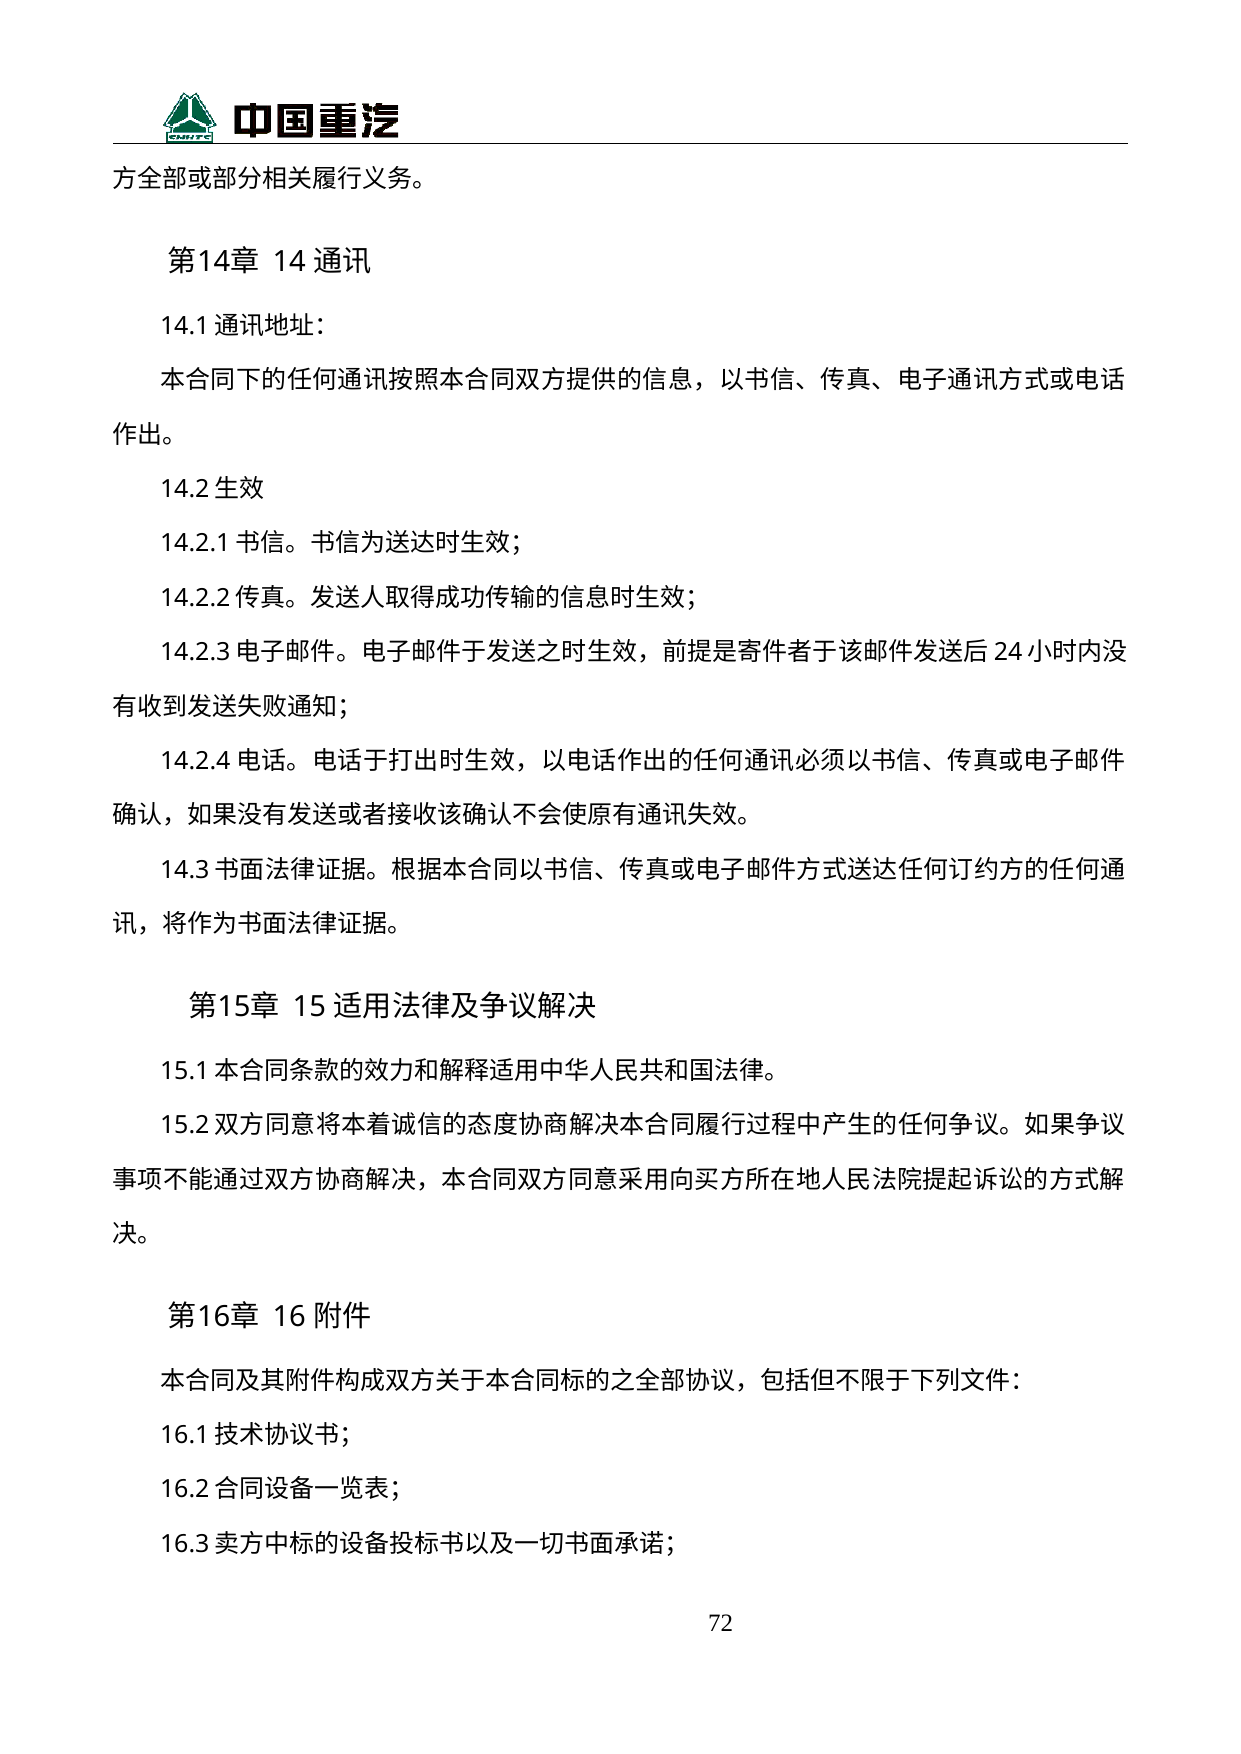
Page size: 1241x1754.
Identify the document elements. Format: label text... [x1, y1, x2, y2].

text 15.1本合同条款的效力和解释适用中华人民共和国法律。 [112, 1050, 1128, 1087]
subtitle 16 附件 [112, 1293, 1128, 1335]
text 14.2生效 [112, 468, 1128, 505]
text 14.2.4电话。电话于打出时生效，以电话作出的任何通讯必须以书信、传真或电子邮件确认，如果没有发送或者接收该确认不会使原有通讯失效。 [112, 740, 1128, 831]
text 14.2.2传真。发送人取得成功传输的信息时生效； [112, 577, 1128, 613]
text 14.3书面法律证据。根据本合同以书信、传真或电子邮件方式送达任何订约方的任何通讯，将作为书面法律证据。 [112, 849, 1128, 940]
text 本合同下的任何通讯按照本合同双方提供的信息，以书信、传真、电子通讯方式或电话作出。 [112, 360, 1128, 450]
subtitle 15 适用法律及争议解决 [112, 983, 1128, 1025]
picture [162, 88, 399, 143]
text 16.1技术协议书； [112, 1414, 1128, 1451]
text 16.3卖方中标的设备投标书以及一切书面承诺； [112, 1523, 1128, 1559]
text 16.2合同设备一览表； [112, 1469, 1128, 1505]
text 14.2.3电子邮件。电子邮件于发送之时生效，前提是寄件者于该邮件发送后24小时内没有收到发送失败通知； [112, 632, 1128, 722]
subtitle 14 通讯 [112, 238, 1128, 280]
text 14.1通讯地址： [112, 305, 1128, 342]
text 14.2.1书信。书信为送达时生效； [112, 523, 1128, 559]
text 13.2各方应该通过协商决定是否终止本合同，或推迟全部或部分本合同的履行或免除对方全部或部分相关履行义务。 [112, 159, 1128, 195]
text 本合同及其附件构成双方关于本合同标的之全部协议，包括但不限于下列文件： [112, 1360, 1128, 1396]
text 15.2双方同意将本着诚信的态度协商解决本合同履行过程中产生的任何争议。如果争议事项不能通过双方协商解决，本合同双方同意采用向买方所在地人民法院提起诉讼的方式解决。 [112, 1105, 1128, 1250]
